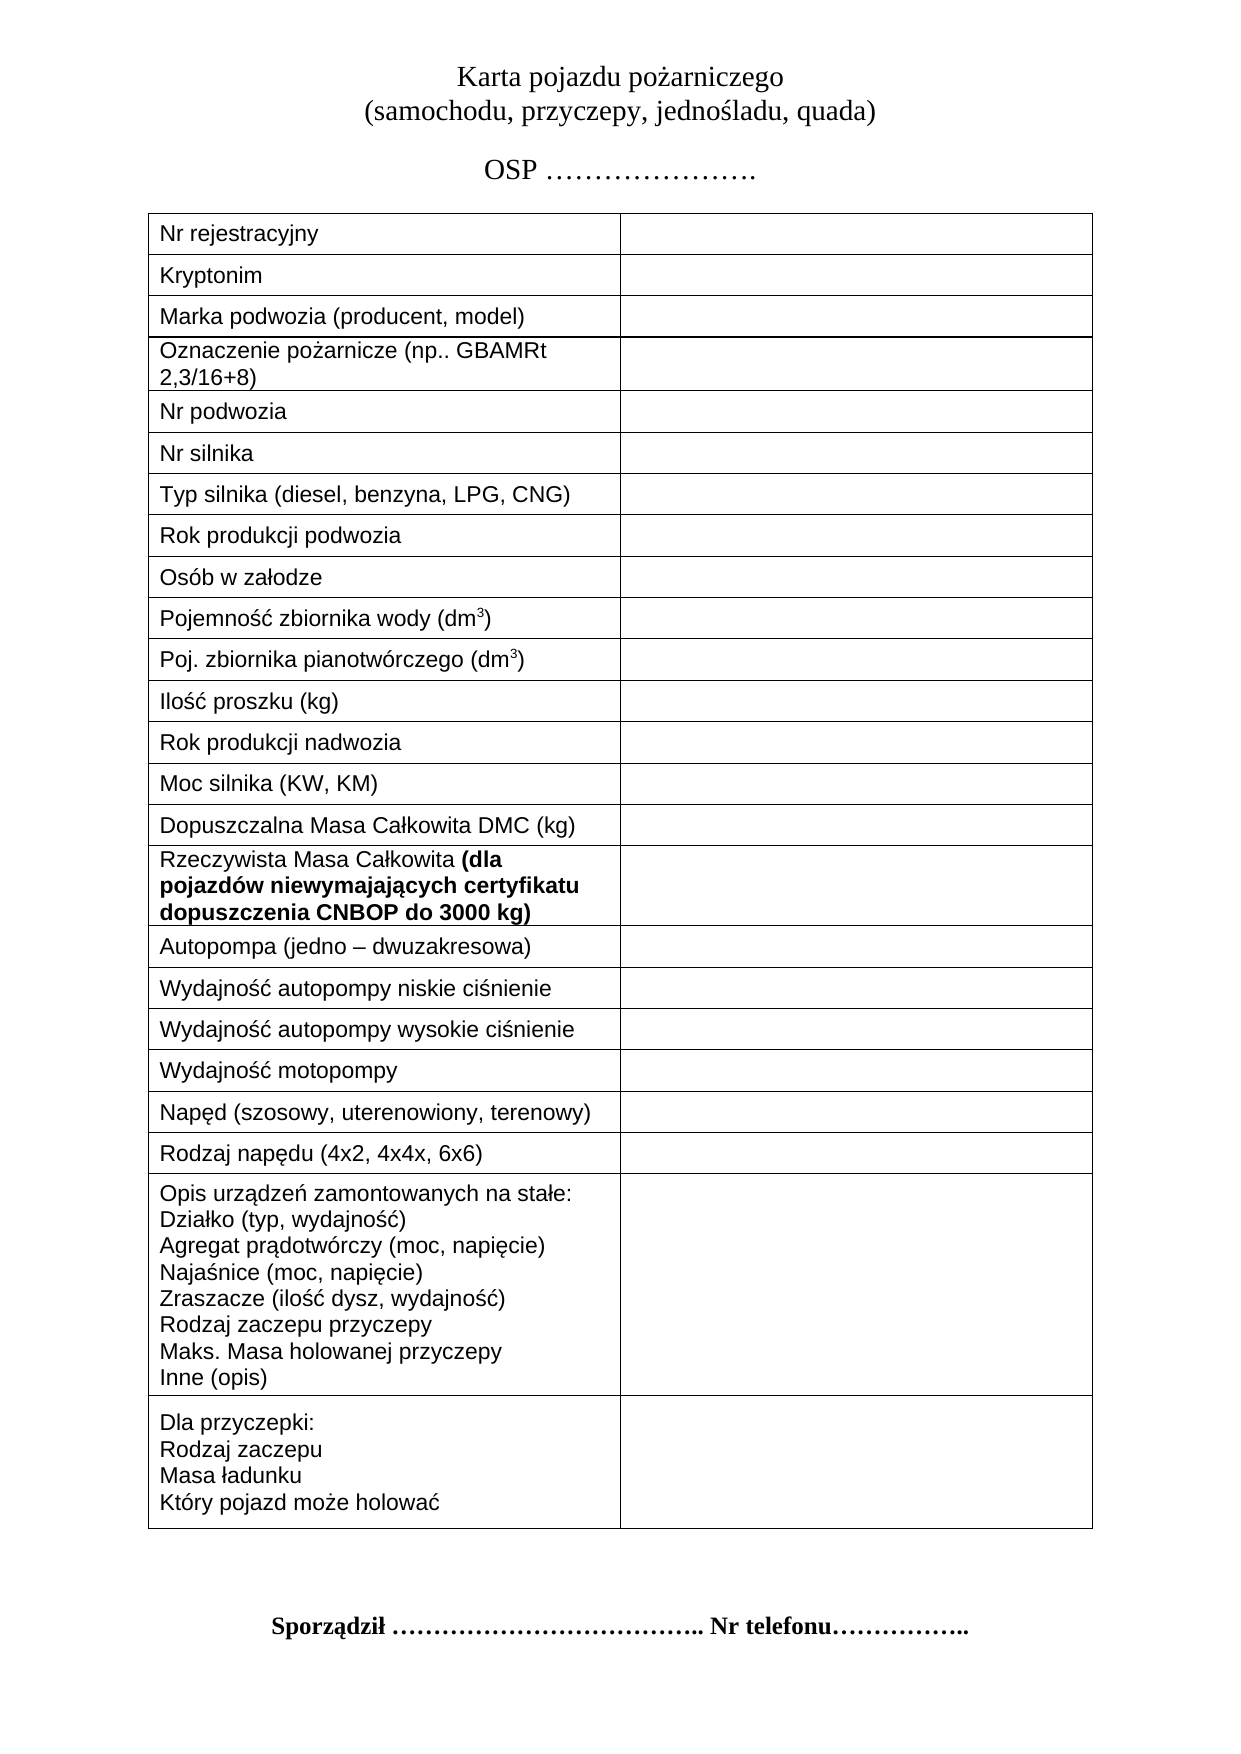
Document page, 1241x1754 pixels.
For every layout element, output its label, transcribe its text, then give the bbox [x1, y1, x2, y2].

table_cell Kryptonim [149, 255, 620, 295]
table_cell [621, 391, 1092, 432]
table_cell [621, 557, 1092, 597]
table_cell Napęd (szosowy, uterenowiony, terenowy) [149, 1092, 620, 1132]
text (samochodu, przyczepy, jednośladu, quada) [148, 93, 1093, 126]
table_cell Nr podwozia [149, 391, 620, 432]
table_header [621, 214, 1092, 254]
table_header Nr rejestracyjny [149, 214, 620, 254]
table_cell Rok produkcji podwozia [149, 515, 620, 556]
table_cell [621, 722, 1092, 762]
table_cell Wydajność autopompy niskie ciśnienie [149, 968, 620, 1008]
table_cell [621, 255, 1092, 295]
text OSP …………………. [148, 152, 1093, 186]
table_cell [621, 296, 1092, 336]
table_cell Pojemność zbiornika wody (dm3) [149, 598, 620, 638]
text Karta pojazdu pożarniczego [148, 59, 1093, 93]
table_cell [621, 338, 1092, 390]
table_cell [621, 846, 1092, 925]
table_cell [621, 1092, 1092, 1132]
text Sporządził ……………………………….. Nr telefonu…………….. [148, 1611, 1093, 1640]
table_cell Poj. zbiornika pianotwórczego (dm3) [149, 639, 620, 680]
table_cell Wydajność motopompy [149, 1050, 620, 1091]
table_cell Osób w załodze [149, 557, 620, 597]
table_cell [621, 764, 1092, 804]
table_cell Oznaczenie pożarnicze (np.. GBAMRt 2,3/16+8) [149, 338, 620, 390]
table_cell Nr silnika [149, 433, 620, 473]
table_cell Typ silnika (diesel, benzyna, LPG, CNG) [149, 474, 620, 514]
table_cell [621, 1174, 1092, 1395]
table_cell Dopuszczalna Masa Całkowita DMC (kg) [149, 805, 620, 845]
table_cell [621, 926, 1092, 967]
table_cell [621, 515, 1092, 556]
table_cell [621, 1396, 1092, 1528]
table_cell [621, 1009, 1092, 1049]
table_cell [621, 1133, 1092, 1173]
table_cell Rzeczywista Masa Całkowita (dla pojazdów niewymajających certyfikatu dopuszczenia CNBOP do 3000 kg) [149, 846, 620, 925]
table_cell [621, 681, 1092, 721]
table_cell Ilość proszku (kg) [149, 681, 620, 721]
table_cell Dla przyczepki: Rodzaj zaczepu Masa ładunku Który pojazd może holować [149, 1396, 620, 1528]
table_cell [621, 968, 1092, 1008]
table_cell [621, 639, 1092, 680]
table_cell Autopompa (jedno – dwuzakresowa) [149, 926, 620, 967]
table_cell [621, 474, 1092, 514]
table_cell Rok produkcji nadwozia [149, 722, 620, 762]
table_cell [621, 805, 1092, 845]
table_cell [621, 433, 1092, 473]
table_cell Marka podwozia (producent, model) [149, 296, 620, 336]
table_cell Opis urządzeń zamontowanych na stałe: Działko (typ, wydajność) Agregat prądotwórczy (moc, napięcie) Najaśnice (moc, napięcie) Zraszacze (ilość dysz, wydajność) Rodzaj zaczepu przyczepy Maks. Masa holowanej przyczepy Inne (opis) [149, 1174, 620, 1395]
table_cell Moc silnika (KW, KM) [149, 764, 620, 804]
table_cell Rodzaj napędu (4x2, 4x4x, 6x6) [149, 1133, 620, 1173]
table_cell Wydajność autopompy wysokie ciśnienie [149, 1009, 620, 1049]
table_cell [621, 598, 1092, 638]
table_cell [621, 1050, 1092, 1091]
